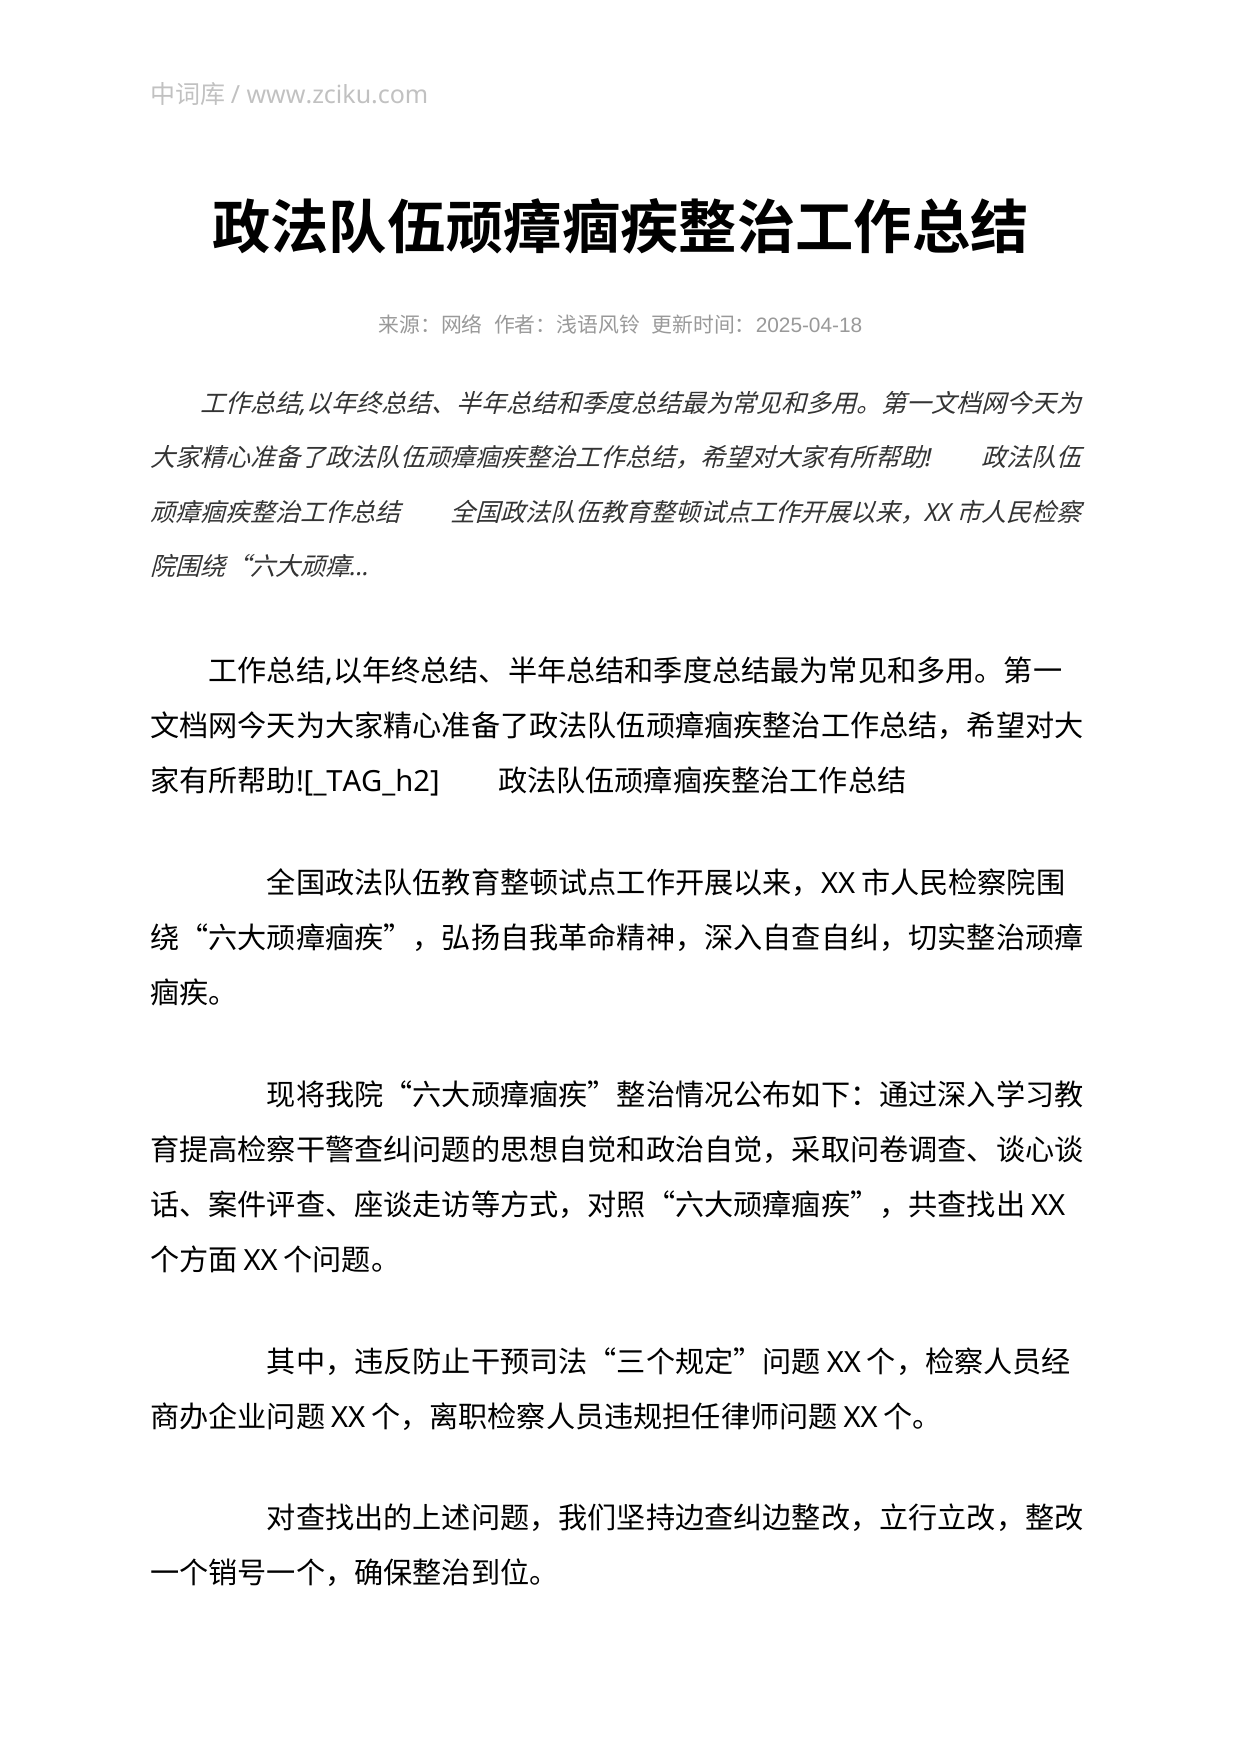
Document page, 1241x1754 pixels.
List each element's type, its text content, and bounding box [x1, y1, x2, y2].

text 来源：网络 作者：浅语风铃 更新时间：2025-04-18 [150, 313, 1090, 337]
text 工作总结,以年终总结、半年总结和季度总结最为常见和多用。第一文档网今天为大家精心准备了政法队伍顽瘴痼疾整治工作总结，希望对大家有所帮助![_TAG_h2] 政法队伍顽瘴痼疾整治工作总结 [150, 648, 1090, 800]
text 对查找出的上述问题，我们坚持边查纠边整改，立行立改，整改一个销号一个，确保整治到位。 [150, 1495, 1090, 1592]
subtitle 政法队伍顽瘴痼疾整治工作总结 [150, 181, 1090, 266]
text 全国政法队伍教育整顿试点工作开展以来，XX市人民检察院围绕“六大顽瘴痼疾”，弘扬自我革命精神，深入自查自纠，切实整治顽瘴痼疾。 [150, 860, 1090, 1012]
text 其中，违反防止干预司法“三个规定”问题XX个，检察人员经商办企业问题XX个，离职检察人员违规担任律师问题XX个。 [150, 1338, 1090, 1436]
text 工作总结,以年终总结、半年总结和季度总结最为常见和多用。第一文档网今天为大家精心准备了政法队伍顽瘴痼疾整治工作总结，希望对大家有所帮助! 政法队伍顽瘴痼疾整治工作总结 全国政法队伍教育整顿试点工作开展以来，XX市人民检察院围绕“六大顽瘴... [150, 383, 1090, 583]
text 现将我院“六大顽瘴痼疾”整治情况公布如下：通过深入学习教育提高检察干警查纠问题的思想自觉和政治自觉，采取问卷调查、谈心谈话、案件评查、座谈走访等方式，对照“六大顽瘴痼疾”，共查找出XX个方面XX个问题。 [150, 1071, 1090, 1278]
